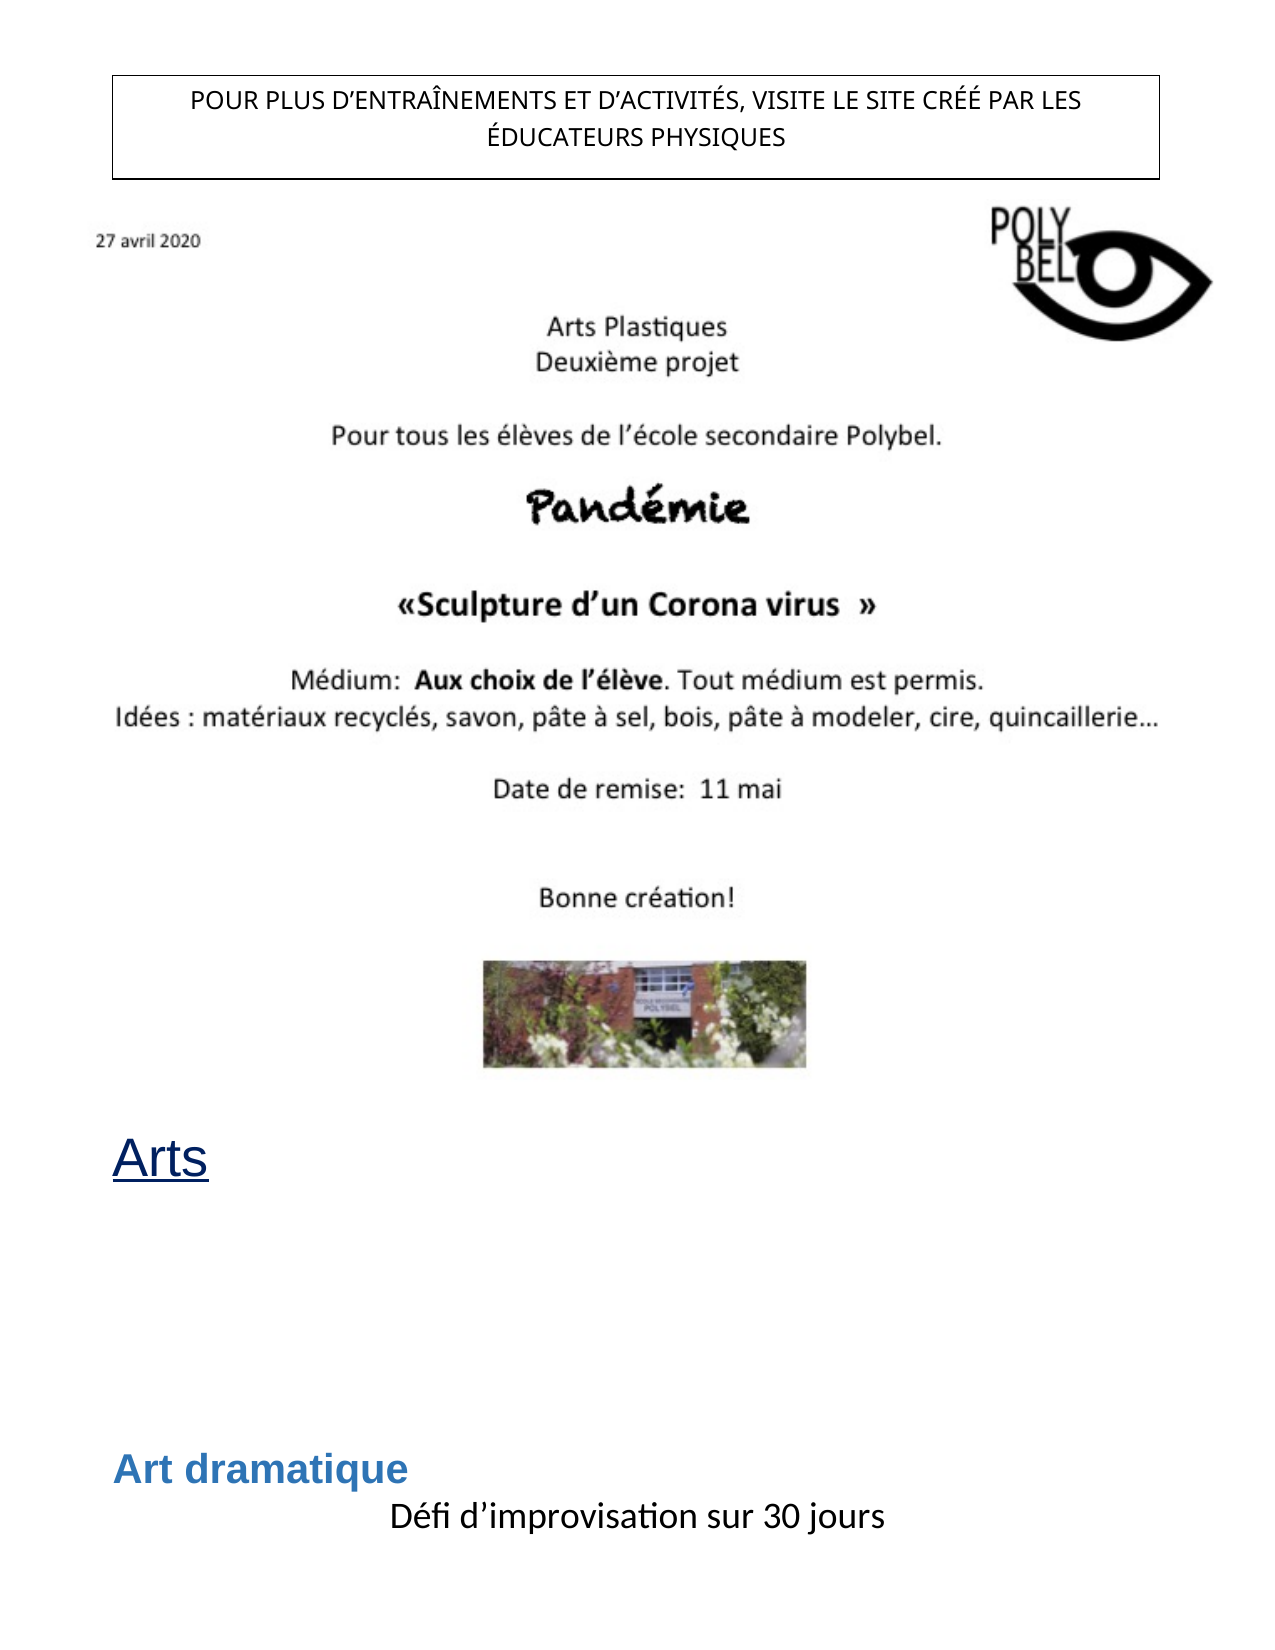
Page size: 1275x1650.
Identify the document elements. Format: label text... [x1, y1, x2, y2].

subtitle Arts [112, 1100, 1162, 1187]
text Défi d’improvisation sur 30 jours [112, 1492, 1162, 1538]
subtitle Arts [112, 152, 1162, 199]
picture [35, 199, 1240, 1100]
subtitle Art dramatique [112, 1444, 1162, 1492]
